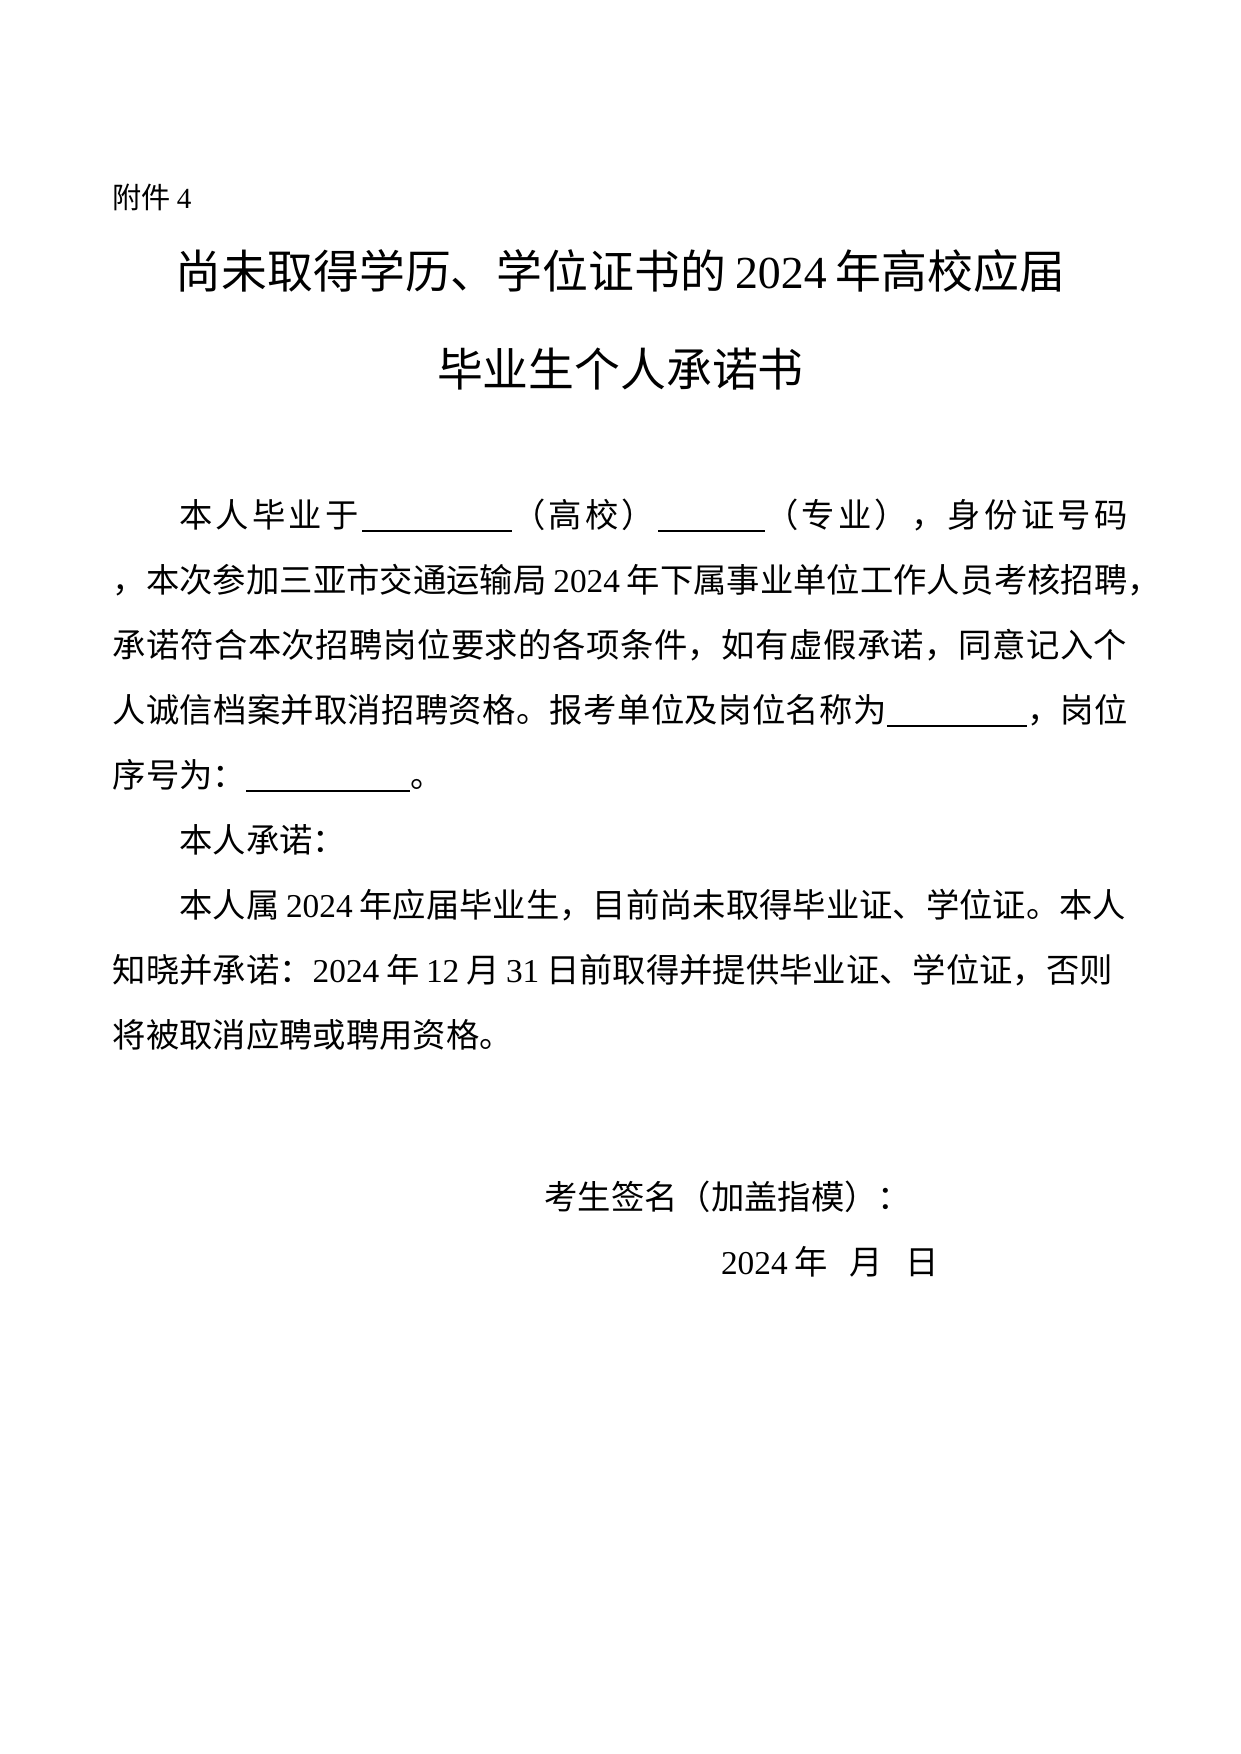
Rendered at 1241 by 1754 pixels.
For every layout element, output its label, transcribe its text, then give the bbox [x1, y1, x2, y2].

text 附件4 [112, 162, 1128, 220]
text 2024年 月 日 [112, 1228, 1084, 1293]
text 尚未取得学历、学位证书的2024年高校应届 [112, 220, 1128, 318]
text 本人属2024年应届毕业生，目前尚未取得毕业证、学位证。本人知晓并承诺：2024年12月31日前取得并提供毕业证、学位证，否则将被取消应聘或聘用资格。 [112, 870, 1128, 1065]
text 毕业生个人承诺书 [112, 318, 1128, 415]
text 本人毕业于 （高校） （专业），身份证号码 ，本次参加三亚市交通运输局2024年下属事业单位工作人员考核招聘，承诺符合本次招聘岗位要求的各项条件，如有虚假承诺，同意记入个人诚信档案并取消招聘资格。报考单位及岗位名称为 ，岗位序号为： 。 [112, 480, 1128, 805]
text 考生签名（加盖指模）： [112, 1163, 1084, 1228]
text 本人承诺： [112, 805, 1128, 870]
